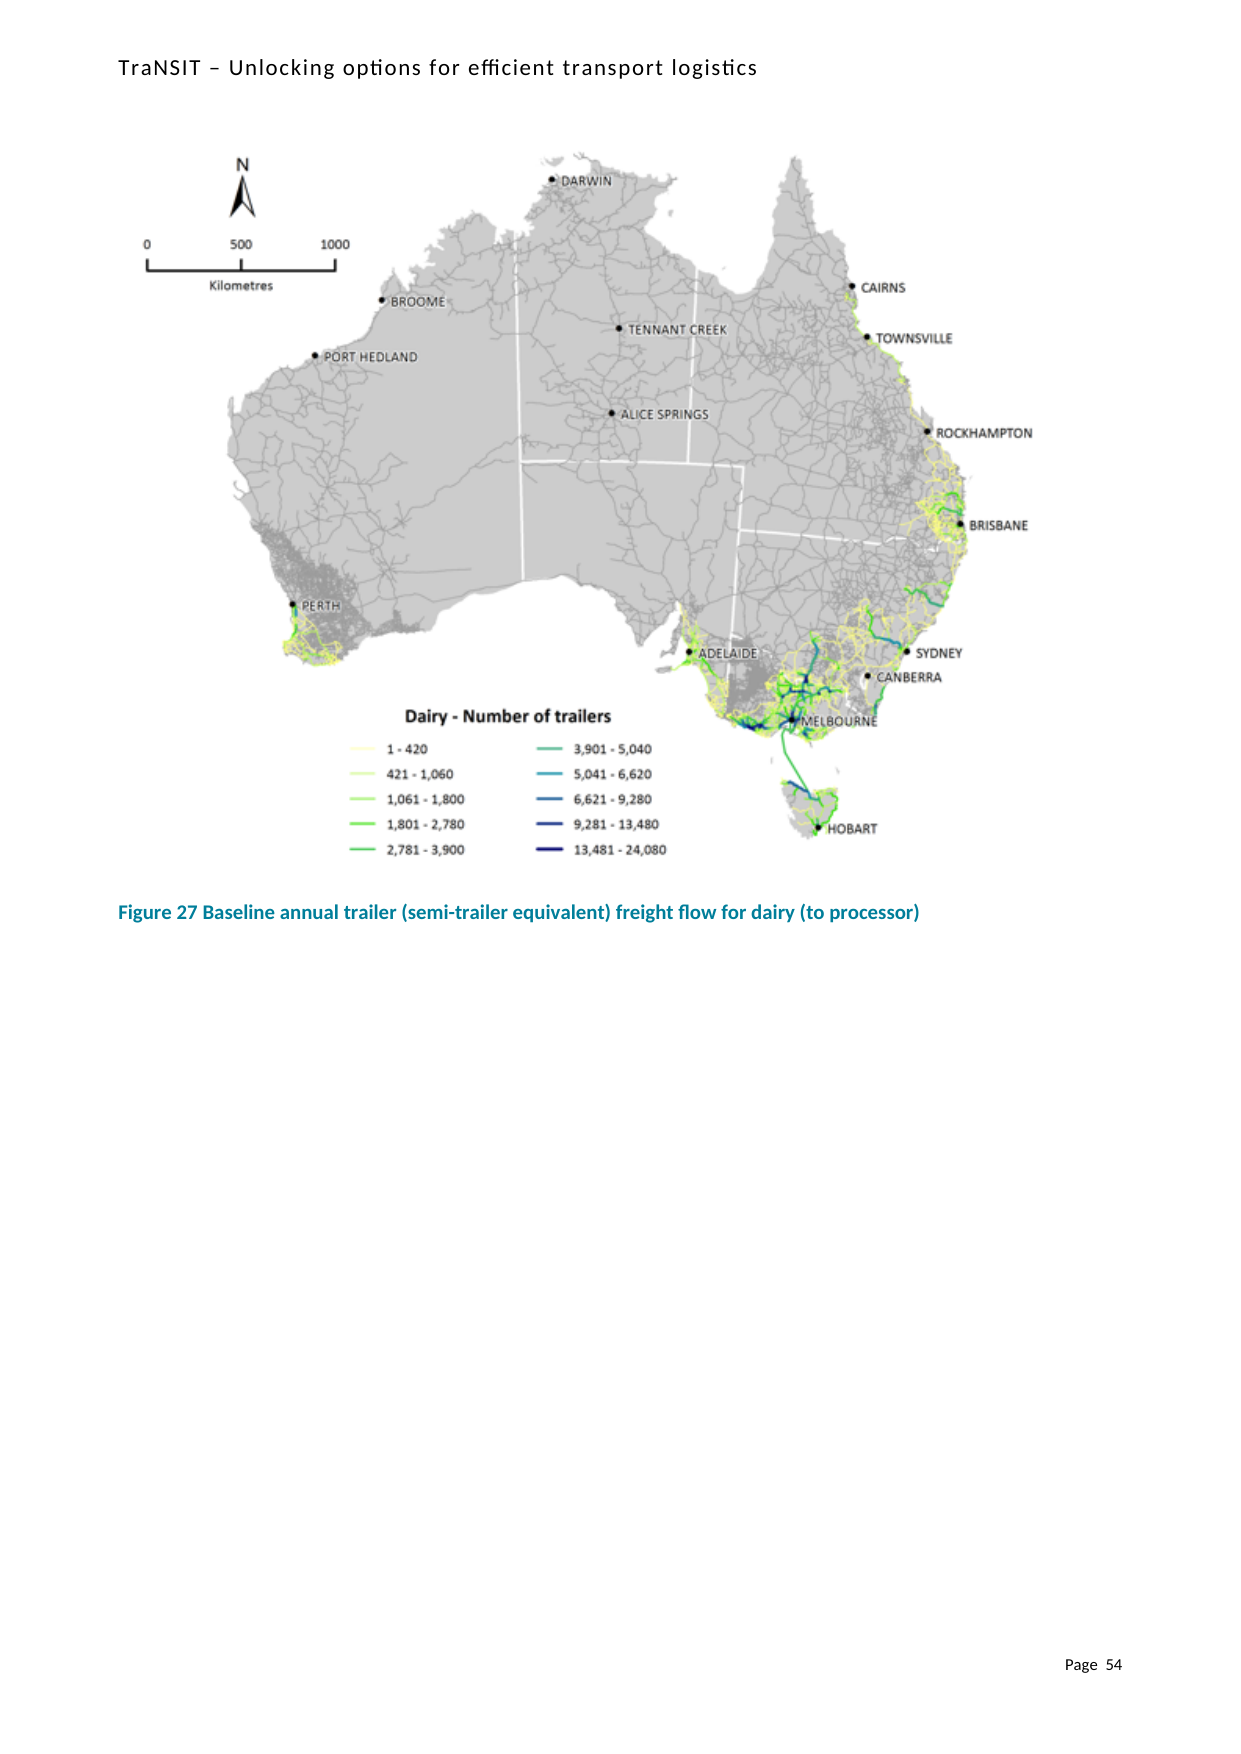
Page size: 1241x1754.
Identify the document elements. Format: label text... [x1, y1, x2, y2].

picture [118, 118, 1084, 877]
text Figure 27 Baseline annual trailer (semi-trailer equivalent) freight flow for dairy (to processor) [118, 899, 1122, 924]
